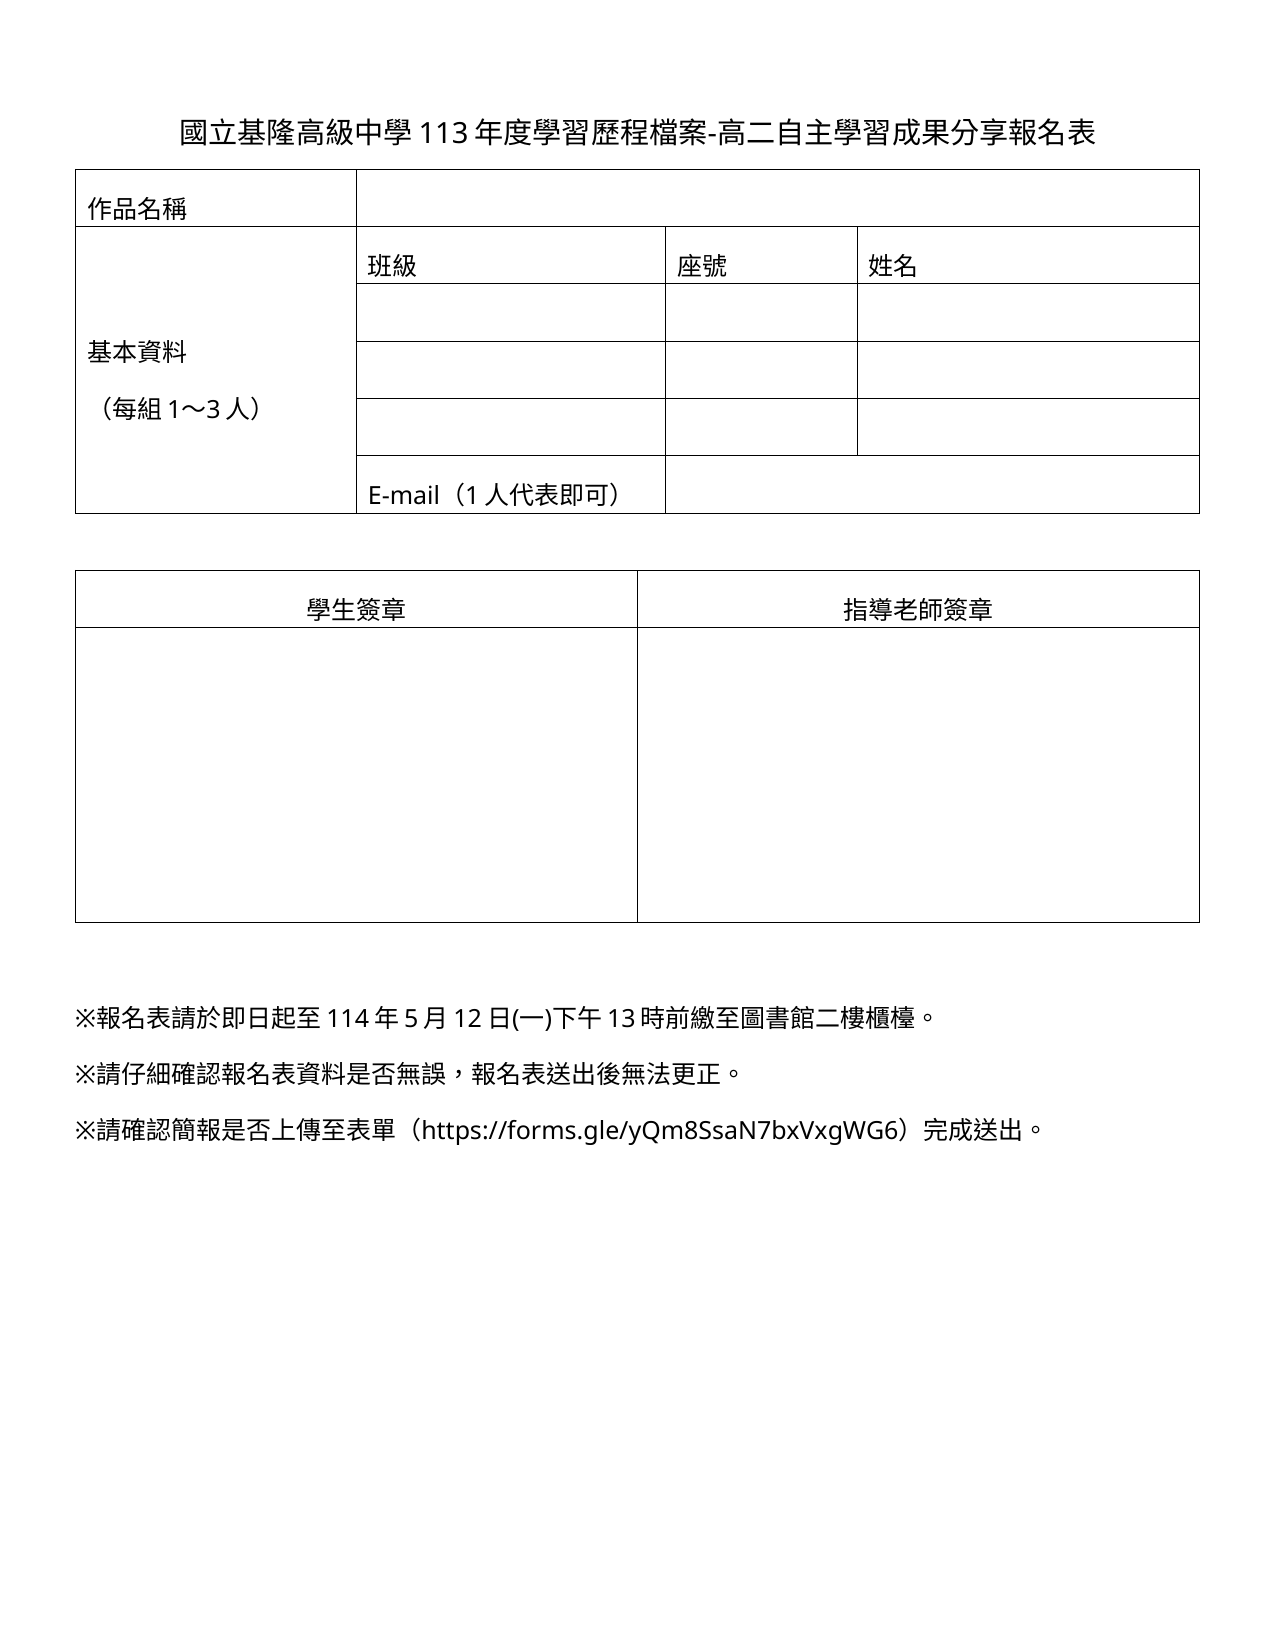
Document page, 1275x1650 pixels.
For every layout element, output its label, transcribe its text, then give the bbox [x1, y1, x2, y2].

text 國立基隆高級中學113年度學習歷程檔案-高二自主學習成果分享報名表 [75, 94, 1200, 169]
table_cell 基本資料 （每組1～3人） [76, 227, 356, 512]
table_cell [858, 284, 1199, 341]
table_cell [858, 399, 1199, 455]
table_cell [666, 456, 1199, 512]
table_cell 班級 [357, 227, 665, 283]
table_header 作品名稱 [76, 170, 356, 226]
table_cell [666, 342, 857, 398]
table_cell [638, 628, 1199, 922]
table_cell 姓名 [858, 227, 1199, 283]
table_header [357, 170, 1199, 226]
table_cell [357, 342, 665, 398]
table_header 指導老師簽章 [638, 571, 1199, 627]
table_cell [76, 628, 637, 922]
table_cell [357, 284, 665, 341]
text ※報名表請於即日起至114年5月12日(一)下午13時前繳至圖書館二樓櫃檯。 [75, 998, 1200, 1035]
table_header 學生簽章 [76, 571, 637, 627]
table_cell 座號 [666, 227, 857, 283]
text ※請確認簡報是否上傳至表單（https://forms.gle/yQm8SsaN7bxVxgWG6）完成送出。 [75, 1110, 1200, 1148]
table_cell [858, 342, 1199, 398]
table_cell [357, 399, 665, 455]
table_cell E-mail（1人代表即可） [357, 456, 665, 512]
table_cell [666, 284, 857, 341]
text ※請仔細確認報名表資料是否無誤，報名表送出後無法更正。 [75, 1054, 1200, 1091]
table_cell [666, 399, 857, 455]
